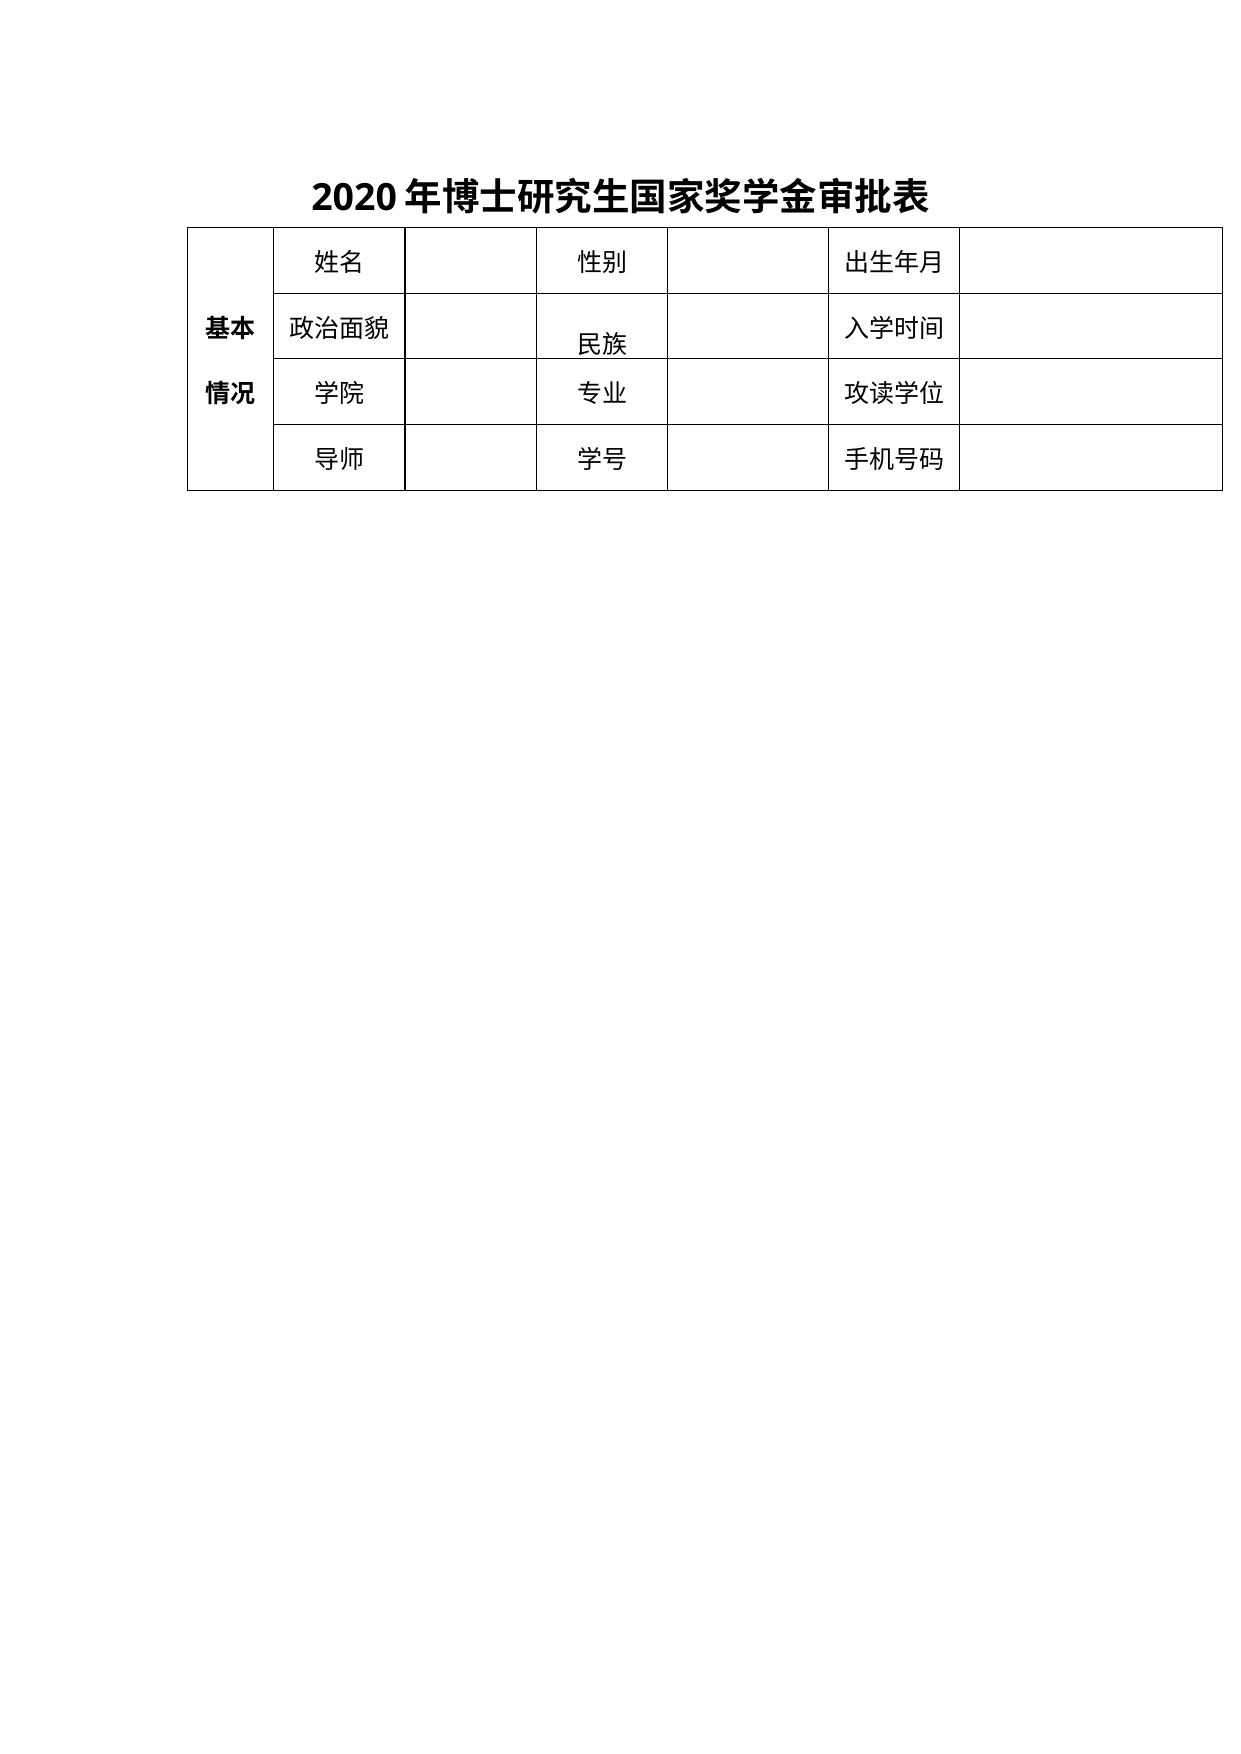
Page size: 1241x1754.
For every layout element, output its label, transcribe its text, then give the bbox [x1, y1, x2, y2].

table_cell [406, 425, 536, 490]
table_cell [960, 425, 1222, 490]
table_header [960, 228, 1222, 293]
table_cell 手机号码 [829, 425, 959, 490]
table_header 性别 [537, 228, 667, 293]
text 2020年博士研究生国家奖学金审批表 [187, 162, 1053, 227]
table_cell 政治面貌 [274, 294, 404, 358]
table_header [406, 228, 536, 293]
table_cell [668, 359, 828, 424]
table_header [668, 228, 828, 293]
table_cell 专业 [537, 359, 667, 424]
table_cell 攻读学位 [829, 359, 959, 424]
table_cell 入学时间 [829, 294, 959, 358]
table_cell [668, 294, 828, 358]
table_cell [406, 359, 536, 424]
table_cell 学院 [274, 359, 404, 424]
table_cell [960, 359, 1222, 424]
table_cell 导师 [274, 425, 404, 490]
table_cell [960, 294, 1222, 358]
table_cell 学号 [537, 425, 667, 490]
table_cell [406, 294, 536, 358]
table_cell 民族 [537, 294, 667, 358]
table_header 出生年月 [829, 228, 959, 293]
table_header 姓名 [274, 228, 404, 293]
table_header 基本情况 [188, 228, 273, 490]
table_cell [668, 425, 828, 490]
